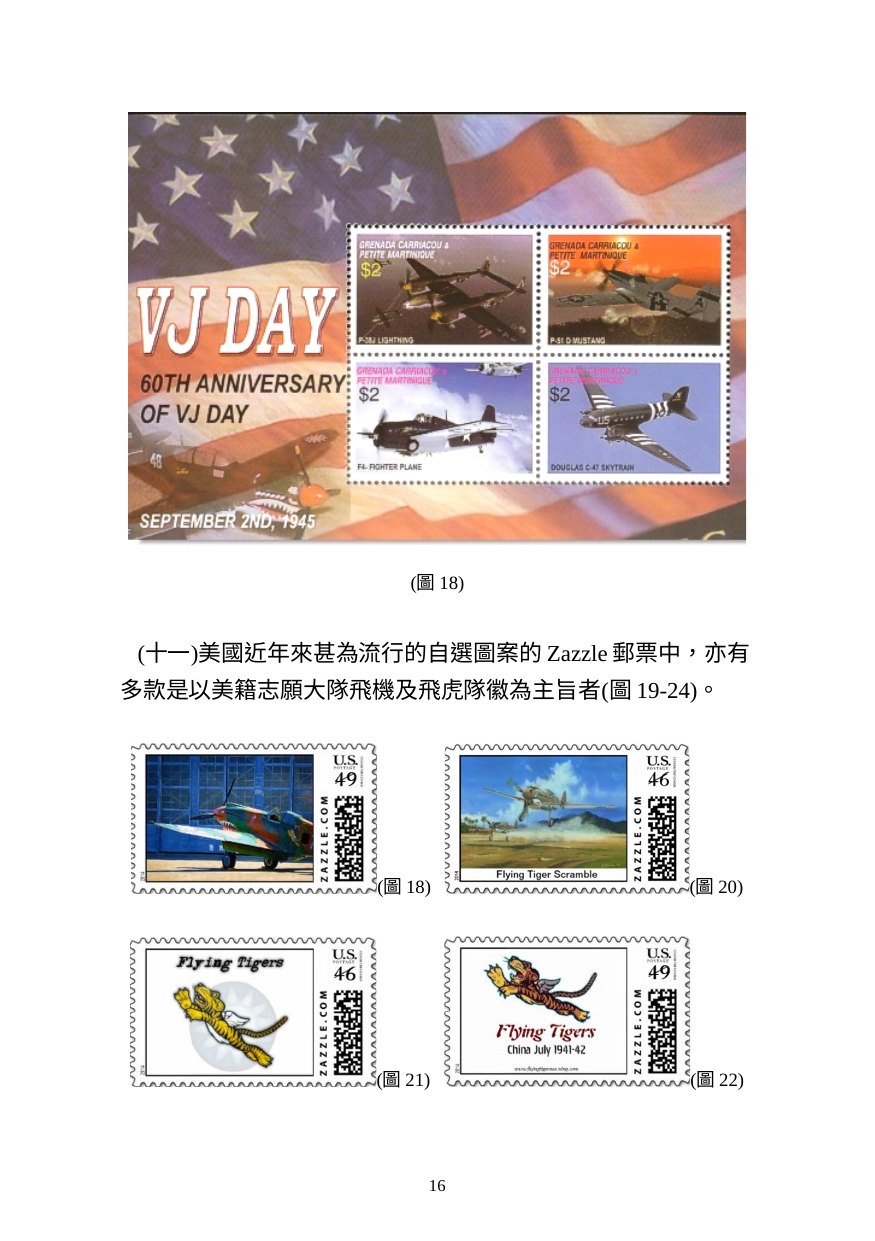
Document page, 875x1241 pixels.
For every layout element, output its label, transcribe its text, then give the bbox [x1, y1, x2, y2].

picture [131, 743, 377, 894]
text (十一)美國近年來甚為流行的自選圖案的Zazzle郵票中，亦有多款是以美籍志願大隊飛機及飛虎隊徽為主旨者(圖19-24)。 [120, 631, 754, 706]
text (圖18) [120, 112, 754, 600]
picture [444, 743, 690, 894]
picture [130, 937, 377, 1087]
picture [444, 936, 691, 1087]
